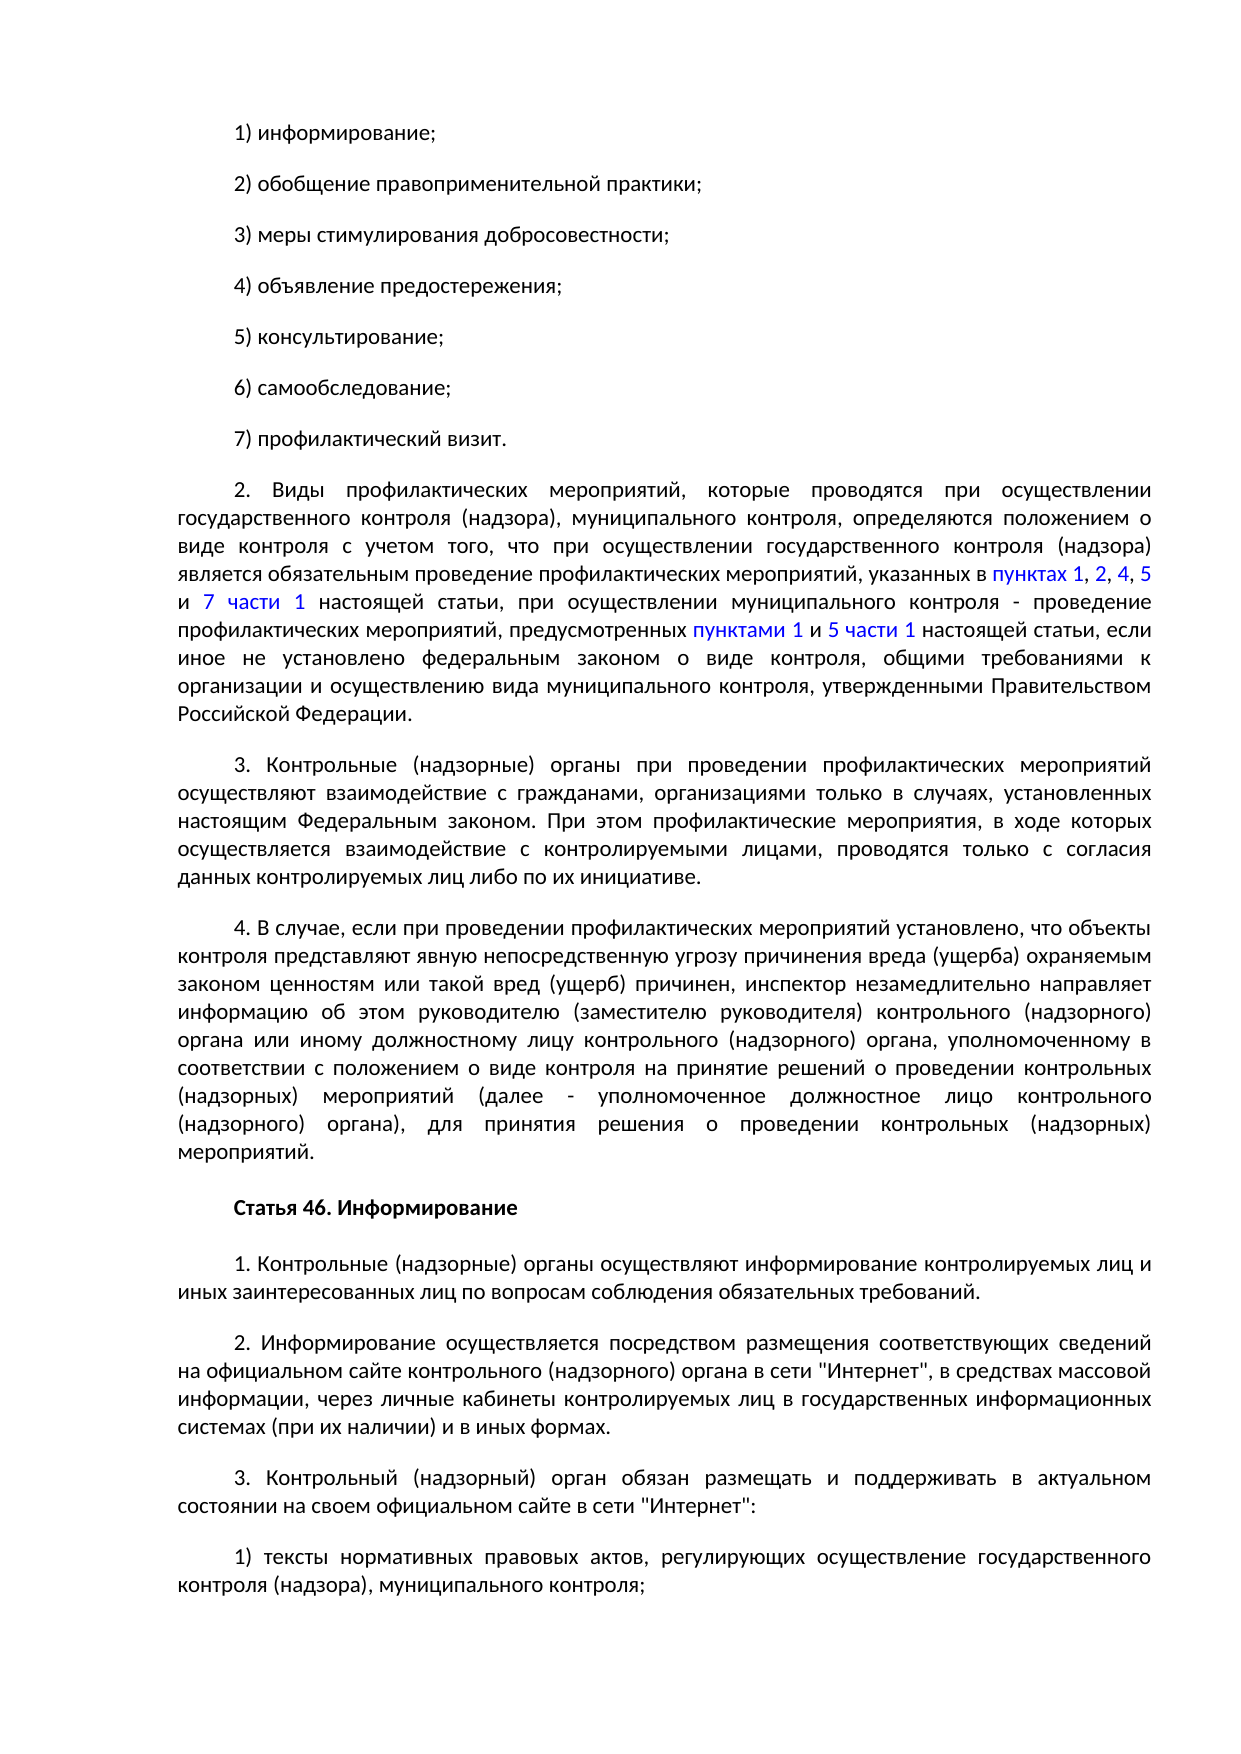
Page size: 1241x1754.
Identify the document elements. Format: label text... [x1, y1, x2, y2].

text 1. Контрольные (надзорные) органы осуществляют информирование контролируемых лиц и иных заинтересованных лиц по вопросам соблюдения обязательных требований. [177, 1249, 1152, 1305]
text 3. Контрольные (надзорные) органы при проведении профилактических мероприятий осуществляют взаимодействие с гражданами, организациями только в случаях, установленных настоящим Федеральным законом. При этом профилактические мероприятия, в ходе которых осуществляется взаимодействие с контролируемыми лицами, проводятся только с согласия данных контролируемых лиц либо по их инициативе. [177, 750, 1152, 890]
text 2) обобщение правоприменительной практики; [177, 169, 1152, 197]
text 4. В случае, если при проведении профилактических мероприятий установлено, что объекты контроля представляют явную непосредственную угрозу причинения вреда (ущерба) охраняемым законом ценностям или такой вред (ущерб) причинен, инспектор незамедлительно направляет информацию об этом руководителю (заместителю руководителя) контрольного (надзорного) органа или иному должностному лицу контрольного (надзорного) органа, уполномоченному в соответствии с положением о виде контроля на принятие решений о проведении контрольных (надзорных) мероприятий (далее - уполномоченное должностное лицо контрольного (надзорного) органа), для принятия решения о проведении контрольных (надзорных) мероприятий. [177, 913, 1152, 1165]
title Статья 46. Информирование [177, 1193, 1152, 1221]
text 4) объявление предостережения; [177, 271, 1152, 299]
text 2. Информирование осуществляется посредством размещения соответствующих сведений на официальном сайте контрольного (надзорного) органа в сети "Интернет", в средствах массовой информации, через личные кабинеты контролируемых лиц в государственных информационных системах (при их наличии) и в иных формах. [177, 1328, 1152, 1440]
text 6) самообследование; [177, 373, 1152, 401]
text 3. Контрольный (надзорный) орган обязан размещать и поддерживать в актуальном состоянии на своем официальном сайте в сети "Интернет": [177, 1463, 1152, 1519]
text 2. Виды профилактических мероприятий, которые проводятся при осуществлении государственного контроля (надзора), муниципального контроля, определяются положением о виде контроля с учетом того, что при осуществлении государственного контроля (надзора) является обязательным проведение профилактических мероприятий, указанных в пунктах 1, 2, 4, 5 и 7 части 1 настоящей статьи, при осуществлении муниципального контроля - проведение профилактических мероприятий, предусмотренных пунктами 1 и 5 части 1 настоящей статьи, если иное не установлено федеральным законом о виде контроля, общими требованиями к организации и осуществлению вида муниципального контроля, утвержденными Правительством Российской Федерации. [177, 475, 1152, 727]
text 5) консультирование; [177, 322, 1152, 350]
text 1) информирование; [177, 118, 1152, 146]
text 7) профилактический визит. [177, 424, 1152, 452]
text 3) меры стимулирования добросовестности; [177, 220, 1152, 248]
text 1) тексты нормативных правовых актов, регулирующих осуществление государственного контроля (надзора), муниципального контроля; [177, 1542, 1152, 1598]
